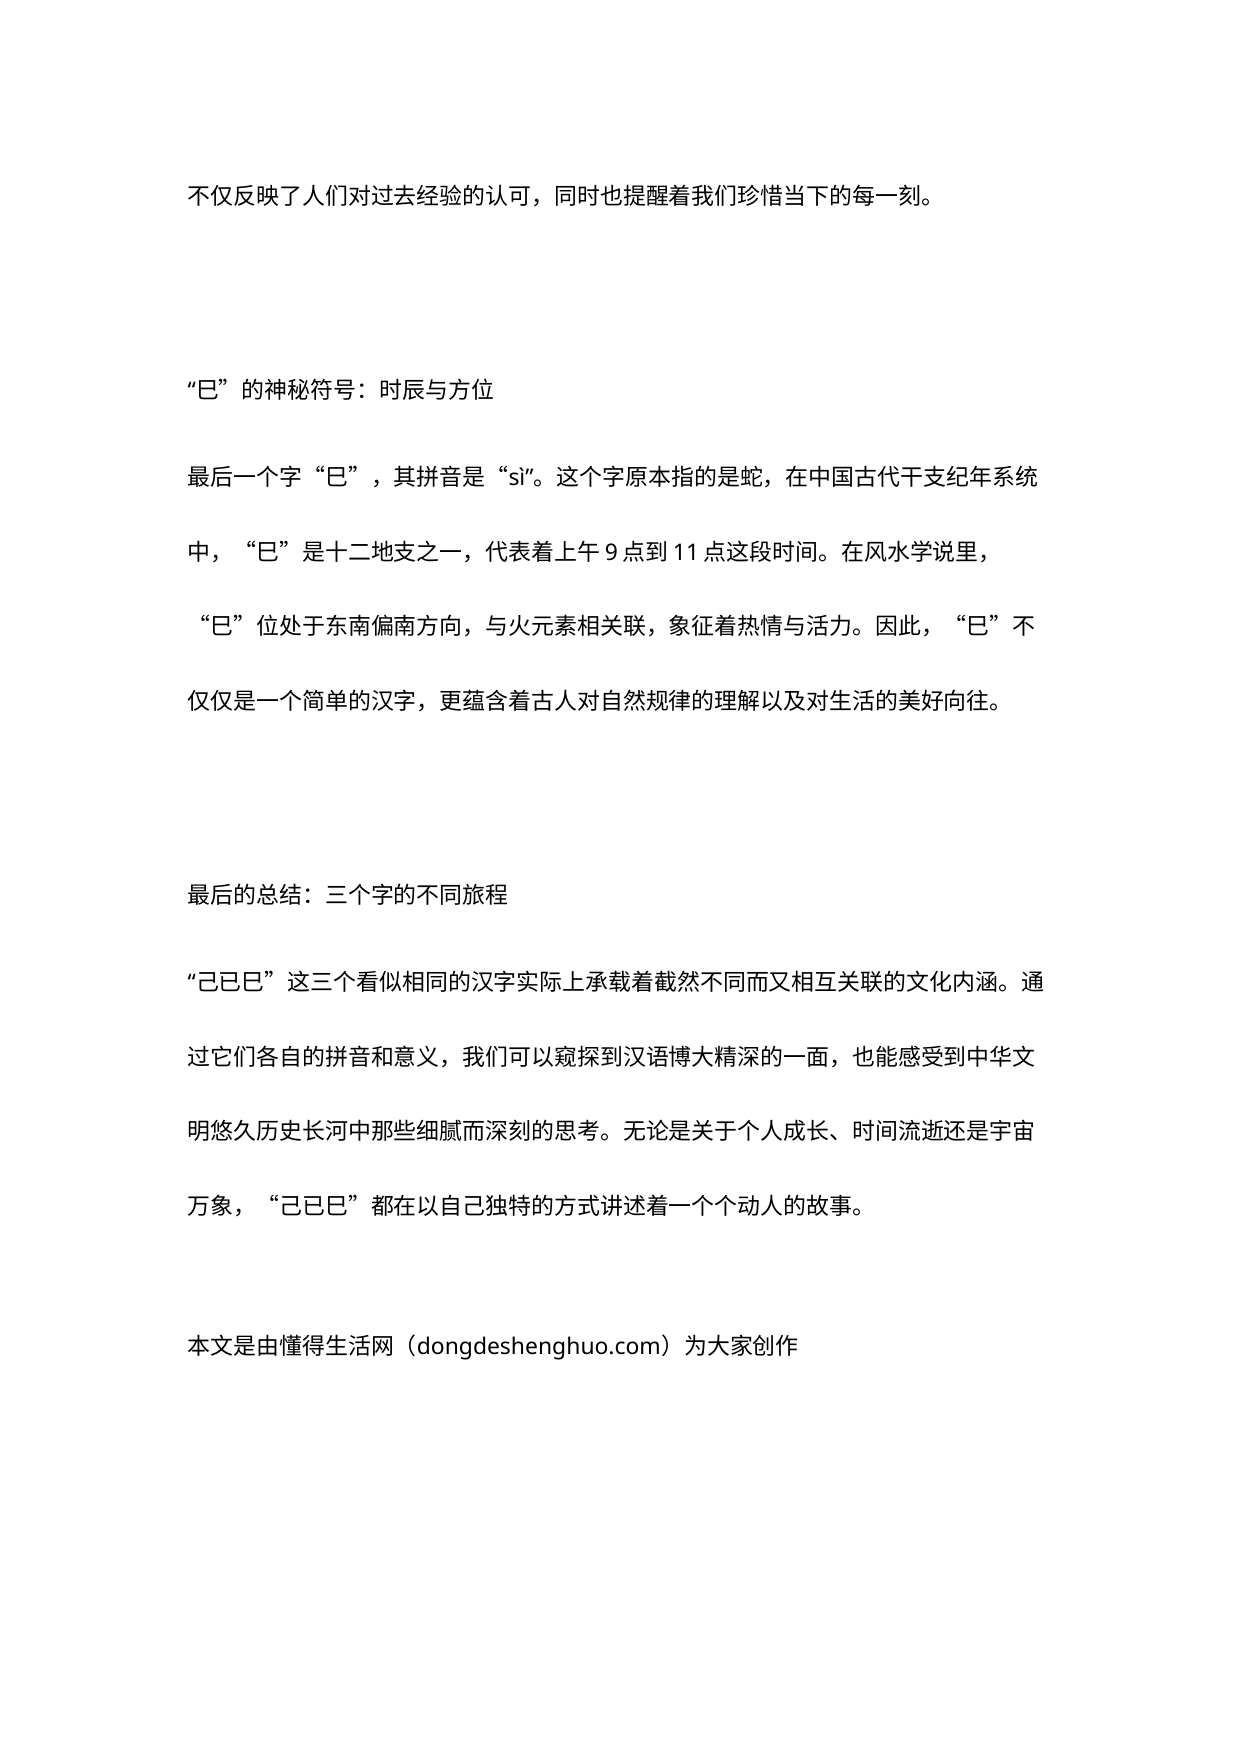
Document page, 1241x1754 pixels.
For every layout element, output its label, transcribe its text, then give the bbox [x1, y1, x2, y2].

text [187, 162, 1053, 227]
text “巳”的神秘符号：时辰与方位 [187, 356, 1053, 421]
text 本文是由懂得生活网（dongdeshenghuo.com）为大家创作 [187, 1312, 1053, 1377]
text 最后一个字“巳”，其拼音是“sì”。这个字原本指的是蛇，在中国古代干支纪年系统中，“巳”是十二地支之一，代表着上午9点到11点这段时间。在风水学说里，“巳”位处于东南偏南方向，与火元素相关联，象征着热情与活力。因此，“巳”不仅仅是一个简单的汉字，更蕴含着古人对自然规律的理解以及对生活的美好向往。 [187, 443, 1053, 732]
text “己已巳”这三个看似相同的汉字实际上承载着截然不同而又相互关联的文化内涵。通过它们各自的拼音和意义，我们可以窥探到汉语博大精深的一面，也能感受到中华文明悠久历史长河中那些细腻而深刻的思考。无论是关于个人成长、时间流逝还是宇宙万象，“己已巳”都在以自己独特的方式讲述着一个个动人的故事。 [187, 948, 1053, 1237]
text 最后的总结：三个字的不同旅程 [187, 861, 1053, 926]
